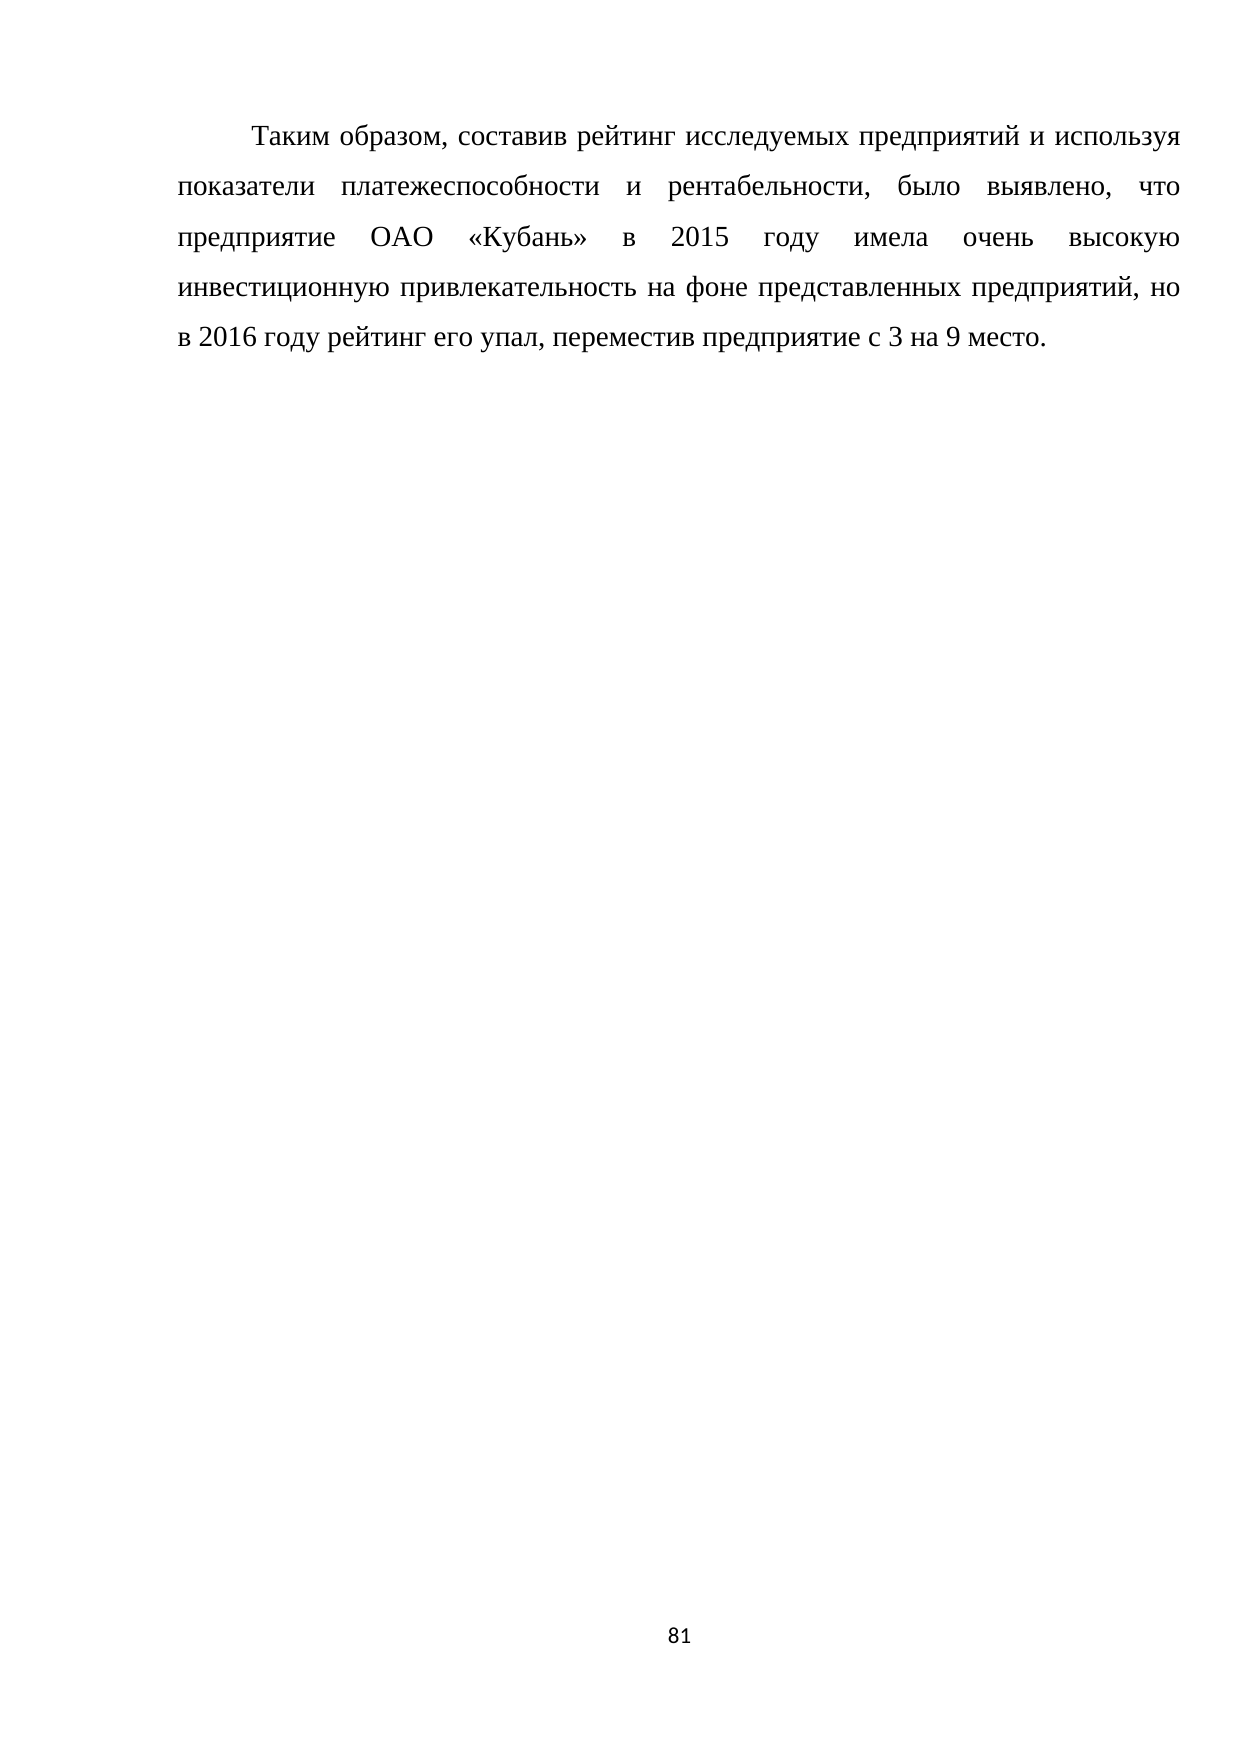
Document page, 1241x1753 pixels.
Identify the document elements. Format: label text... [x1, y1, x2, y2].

text Таким образом, составив рейтинг исследуемых предприятий и используя показатели платежеспособности и рентабельности, было выявлено, что предприятие ОАО «Кубань» в 2015 году имела очень высокую инвестиционную привлекательность на фоне представленных предприятий, но в 2016 году рейтинг его упал, переместив предприятие с 3 на 9 место. [177, 118, 1181, 353]
